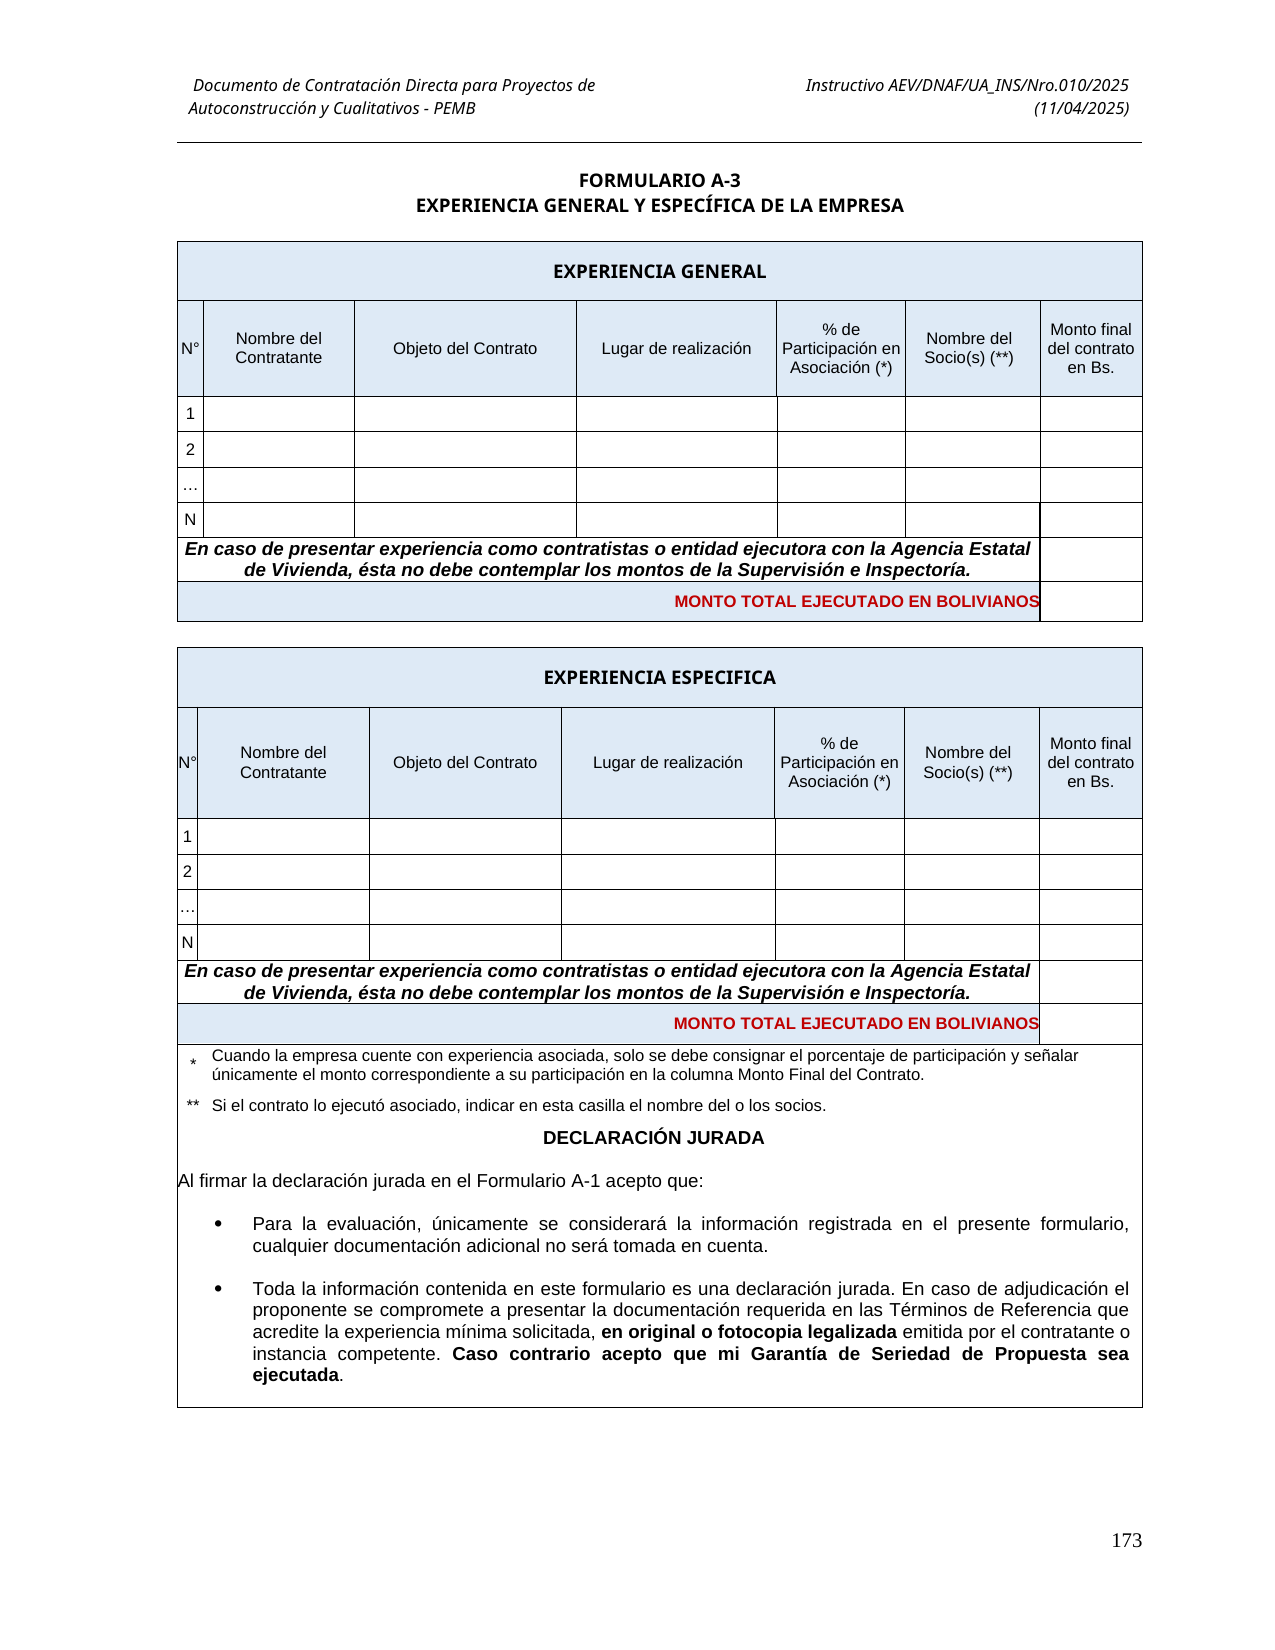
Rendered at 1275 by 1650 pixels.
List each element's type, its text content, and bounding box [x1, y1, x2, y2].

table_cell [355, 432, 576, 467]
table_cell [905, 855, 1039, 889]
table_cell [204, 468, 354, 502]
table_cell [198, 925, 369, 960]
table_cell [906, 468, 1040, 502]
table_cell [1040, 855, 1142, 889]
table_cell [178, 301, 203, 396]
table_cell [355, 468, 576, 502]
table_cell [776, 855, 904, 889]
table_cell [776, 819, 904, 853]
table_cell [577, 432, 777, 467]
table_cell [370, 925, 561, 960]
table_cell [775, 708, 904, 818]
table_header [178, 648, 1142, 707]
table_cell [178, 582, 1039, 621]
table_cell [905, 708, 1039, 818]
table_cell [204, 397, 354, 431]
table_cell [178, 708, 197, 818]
text EXPERIENCIA GENERAL Y ESPECÍFICA DE LA EMPRESA [177, 193, 1142, 218]
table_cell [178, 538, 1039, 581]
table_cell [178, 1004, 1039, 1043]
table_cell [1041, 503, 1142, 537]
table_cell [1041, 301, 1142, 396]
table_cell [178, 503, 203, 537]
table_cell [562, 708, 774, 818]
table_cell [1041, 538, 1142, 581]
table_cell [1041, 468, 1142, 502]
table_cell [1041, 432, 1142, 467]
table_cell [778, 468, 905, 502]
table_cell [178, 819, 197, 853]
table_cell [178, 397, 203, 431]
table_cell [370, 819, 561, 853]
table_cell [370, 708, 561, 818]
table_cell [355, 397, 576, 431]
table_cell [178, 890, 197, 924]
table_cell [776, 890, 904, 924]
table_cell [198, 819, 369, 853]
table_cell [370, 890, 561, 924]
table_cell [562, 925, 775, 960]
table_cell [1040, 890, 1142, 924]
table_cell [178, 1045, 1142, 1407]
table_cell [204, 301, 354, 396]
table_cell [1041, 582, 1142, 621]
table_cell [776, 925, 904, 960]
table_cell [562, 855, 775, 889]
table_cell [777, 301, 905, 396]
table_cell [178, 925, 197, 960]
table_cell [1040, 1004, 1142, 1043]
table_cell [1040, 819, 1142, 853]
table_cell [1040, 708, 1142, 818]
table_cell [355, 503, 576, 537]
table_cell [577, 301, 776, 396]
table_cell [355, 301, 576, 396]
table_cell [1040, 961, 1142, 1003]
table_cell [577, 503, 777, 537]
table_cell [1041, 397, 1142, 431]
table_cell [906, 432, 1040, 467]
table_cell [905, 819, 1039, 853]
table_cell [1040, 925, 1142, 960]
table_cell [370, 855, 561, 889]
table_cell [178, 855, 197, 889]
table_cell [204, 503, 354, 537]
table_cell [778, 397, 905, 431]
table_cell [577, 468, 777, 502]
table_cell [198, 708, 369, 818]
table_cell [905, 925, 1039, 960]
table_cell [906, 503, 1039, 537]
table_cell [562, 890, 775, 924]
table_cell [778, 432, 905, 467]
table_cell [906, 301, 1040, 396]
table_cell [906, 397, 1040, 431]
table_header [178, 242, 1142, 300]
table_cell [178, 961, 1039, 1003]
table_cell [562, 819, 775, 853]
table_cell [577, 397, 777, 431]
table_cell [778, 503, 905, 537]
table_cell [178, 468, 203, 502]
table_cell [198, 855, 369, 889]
text FORMULARIO A-3 [177, 167, 1142, 193]
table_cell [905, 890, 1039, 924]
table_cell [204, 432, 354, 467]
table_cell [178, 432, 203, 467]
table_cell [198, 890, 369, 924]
